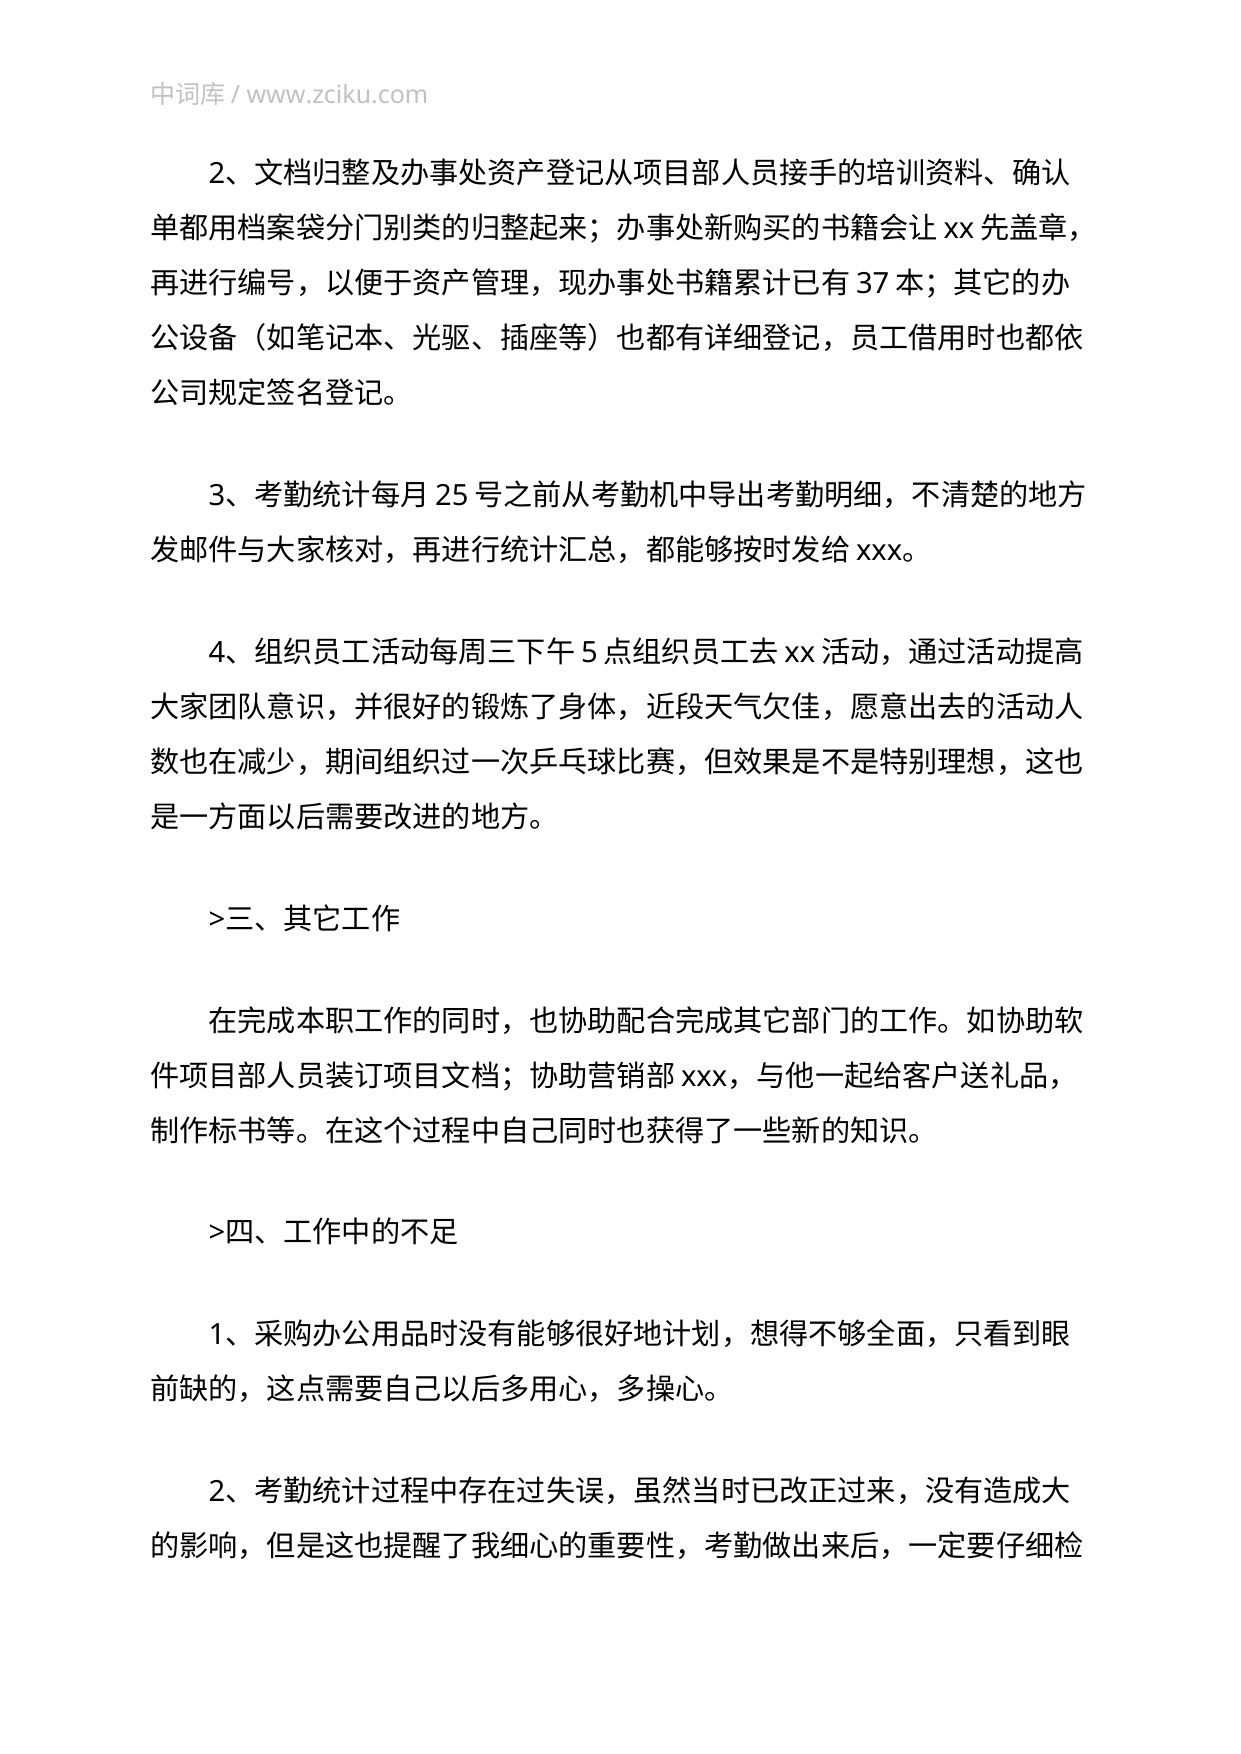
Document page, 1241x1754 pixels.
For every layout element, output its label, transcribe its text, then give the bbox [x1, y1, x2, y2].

text 4、组织员工活动每周三下午5点组织员工去xx活动，通过活动提高大家团队意识，并很好的锻炼了身体，近段天气欠佳，愿意出去的活动人数也在减少，期间组织过一次乒乓球比赛，但效果是不是特别理想，这也是一方面以后需要改进的地方。 [150, 629, 1090, 836]
text 2、文档归整及办事处资产登记从项目部人员接手的培训资料、确认单都用档案袋分门别类的归整起来；办事处新购买的书籍会让xx先盖章，再进行编号，以便于资产管理，现办事处书籍累计已有37本；其它的办公设备（如笔记本、光驱、插座等）也都有详细登记，员工借用时也都依公司规定签名登记。 [150, 150, 1090, 412]
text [150, 1468, 1090, 1565]
text >四、工作中的不足 [150, 1209, 1090, 1251]
text 在完成本职工作的同时，也协助配合完成其它部门的工作。如协助软件项目部人员装订项目文档；协助营销部xxx，与他一起给客户送礼品，制作标书等。在这个过程中自己同时也获得了一些新的知识。 [150, 997, 1090, 1149]
text >三、其它工作 [150, 895, 1090, 938]
text 3、考勤统计每月25号之前从考勤机中导出考勤明细，不清楚的地方发邮件与大家核对，再进行统计汇总，都能够按时发给xxx。 [150, 472, 1090, 569]
text 1、采购办公用品时没有能够很好地计划，想得不够全面，只看到眼前缺的，这点需要自己以后多用心，多操心。 [150, 1311, 1090, 1408]
